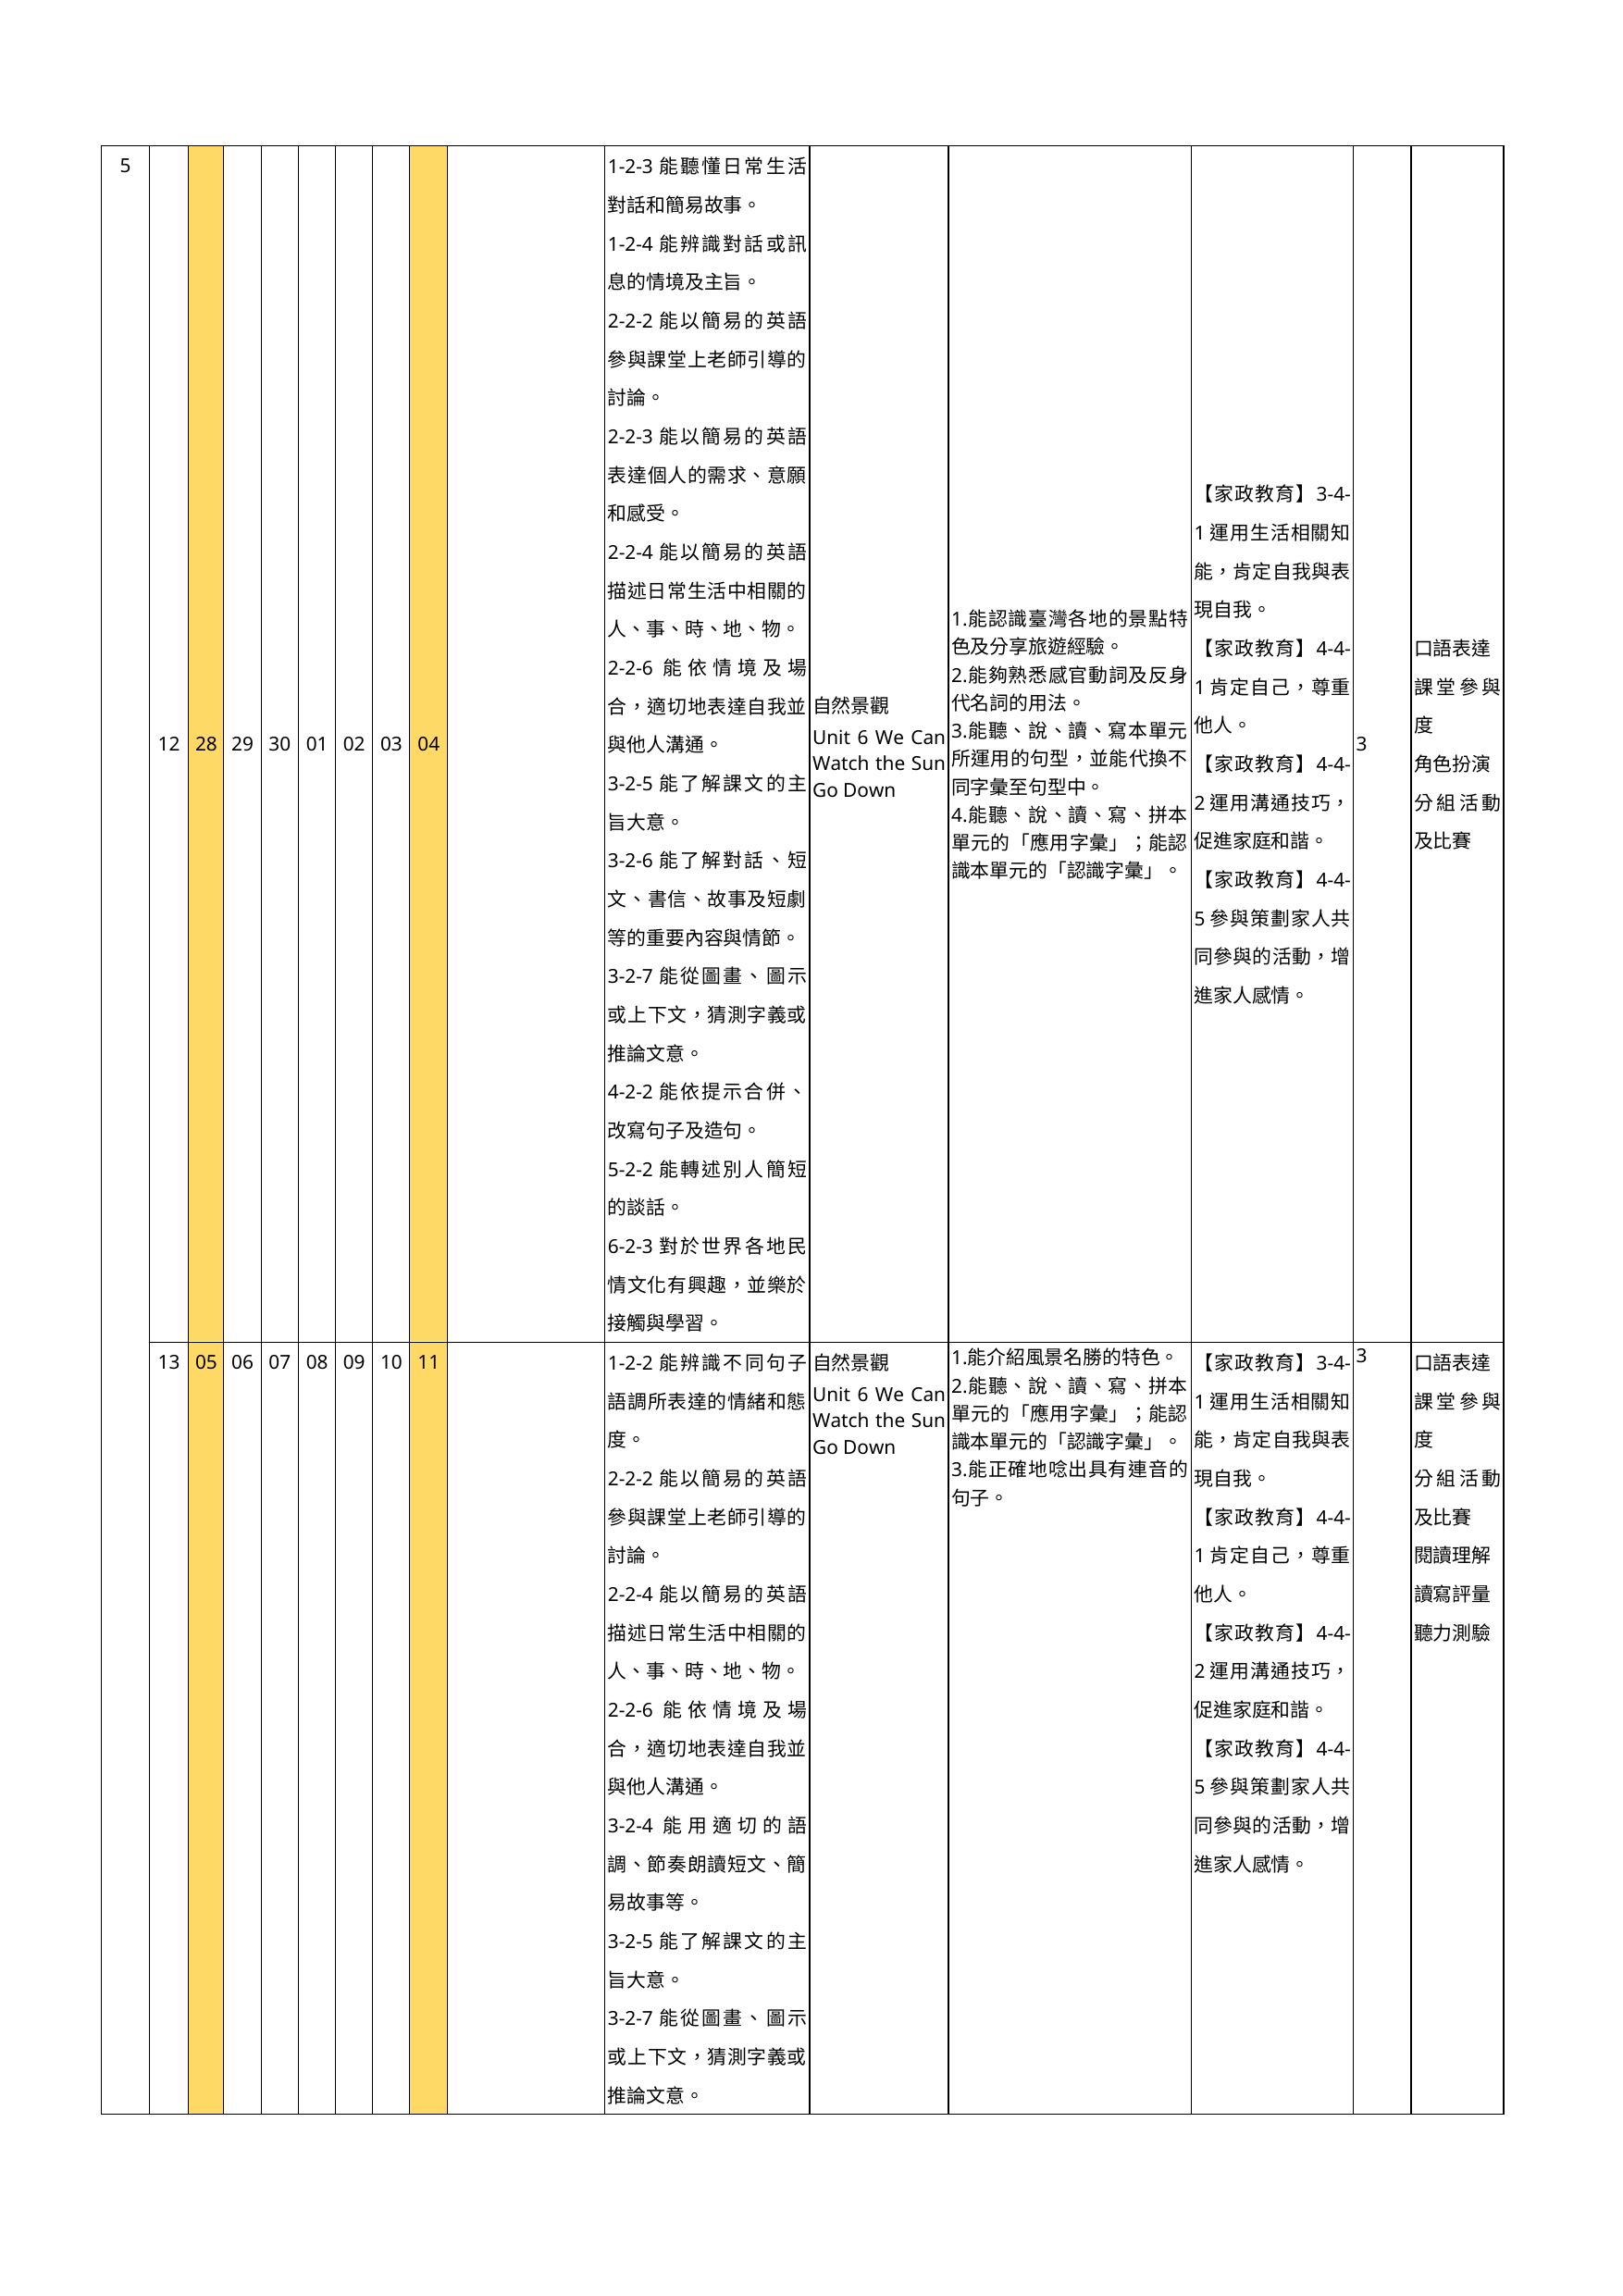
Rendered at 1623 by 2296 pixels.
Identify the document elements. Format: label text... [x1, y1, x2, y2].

table_cell 11 [410, 1343, 447, 2114]
table_cell 07 [262, 1343, 298, 2114]
table_cell 03 [373, 146, 409, 1341]
table_cell 29 [224, 146, 261, 1341]
table_cell 能聽懂日常生活對話和簡易故事。 1-2-4能辨識對話或訊息的情境及主旨。 2-2-2能以簡易的英語參與課堂上老師引導的討論。 2-2-3能以簡易的英語表達個人的需求、意願和感受。 2-2-4能以簡易的英語描述日常生活中相關的人、事、時、地、物。 2-2-6能依情境及場合，適切地表達自我並與他人溝通。 3-2-5能了解課文的主旨大意。 3-2-6能了解對話、短文、書信、故事及短劇等的重要內容與情節。 3-2-7能從圖畫、圖示或上下文，猜測字義或推論文意。 4-2-2能依提示合併、改寫句子及造句。 5-2-2能轉述別人簡短的談話。 6-2-3對於世界各地民情文化有興趣，並樂於接觸與學習。 [605, 146, 809, 1341]
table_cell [1412, 1343, 1503, 2114]
table_cell 自然景觀 Unit 6 We Can Watch the Sun Go Down [811, 146, 948, 1341]
table_cell 28 [189, 146, 223, 1341]
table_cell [605, 1343, 809, 2114]
table_cell 05 [189, 1343, 223, 2114]
table_cell 3 [1354, 146, 1410, 1341]
table_cell 08 [299, 1343, 335, 2114]
table_cell [448, 146, 604, 1341]
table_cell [811, 1343, 948, 2114]
table_cell 01 [299, 146, 335, 1341]
table_cell 12 [150, 146, 188, 1341]
table_cell 04 [410, 146, 447, 1341]
table_cell 09 [336, 1343, 372, 2114]
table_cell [949, 1343, 1191, 2114]
table_cell 10 [373, 1343, 409, 2114]
table_cell 口語表達 課堂參與度 角色扮演 分組活動及比賽 [1412, 146, 1503, 1341]
table_cell 【家政教育】運用生活相關知能，肯定自我與表現自我。 【家政教育】4-4-1肯定自己，尊重他人。 【家政教育】4-4-2運用溝通技巧，促進家庭和諧。 【家政教育】4-4-5參與策劃家人共同參與的活動，增進家人感情。 [1192, 146, 1353, 1341]
table_cell 5 [102, 146, 149, 2114]
table_cell 3 [1354, 1343, 1410, 2114]
table_cell 30 [262, 146, 298, 1341]
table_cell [1192, 1343, 1353, 2114]
table_cell 1.能認識臺灣各地的景點特色及分享旅遊經驗。 2.能夠熟悉感官動詞及反身代名詞的用法。 3.能聽、說、讀、寫本單元所運用的句型，並能代換不同字彙至句型中。 4.能聽、說、讀、寫、拼本單元的「應用字彙」；能認識本單元的「認識字彙」。 [949, 146, 1191, 1341]
table_cell 13 [150, 1343, 188, 2114]
table_cell 06 [224, 1343, 261, 2114]
table_cell 02 [336, 146, 372, 1341]
table_cell [448, 1343, 604, 2114]
